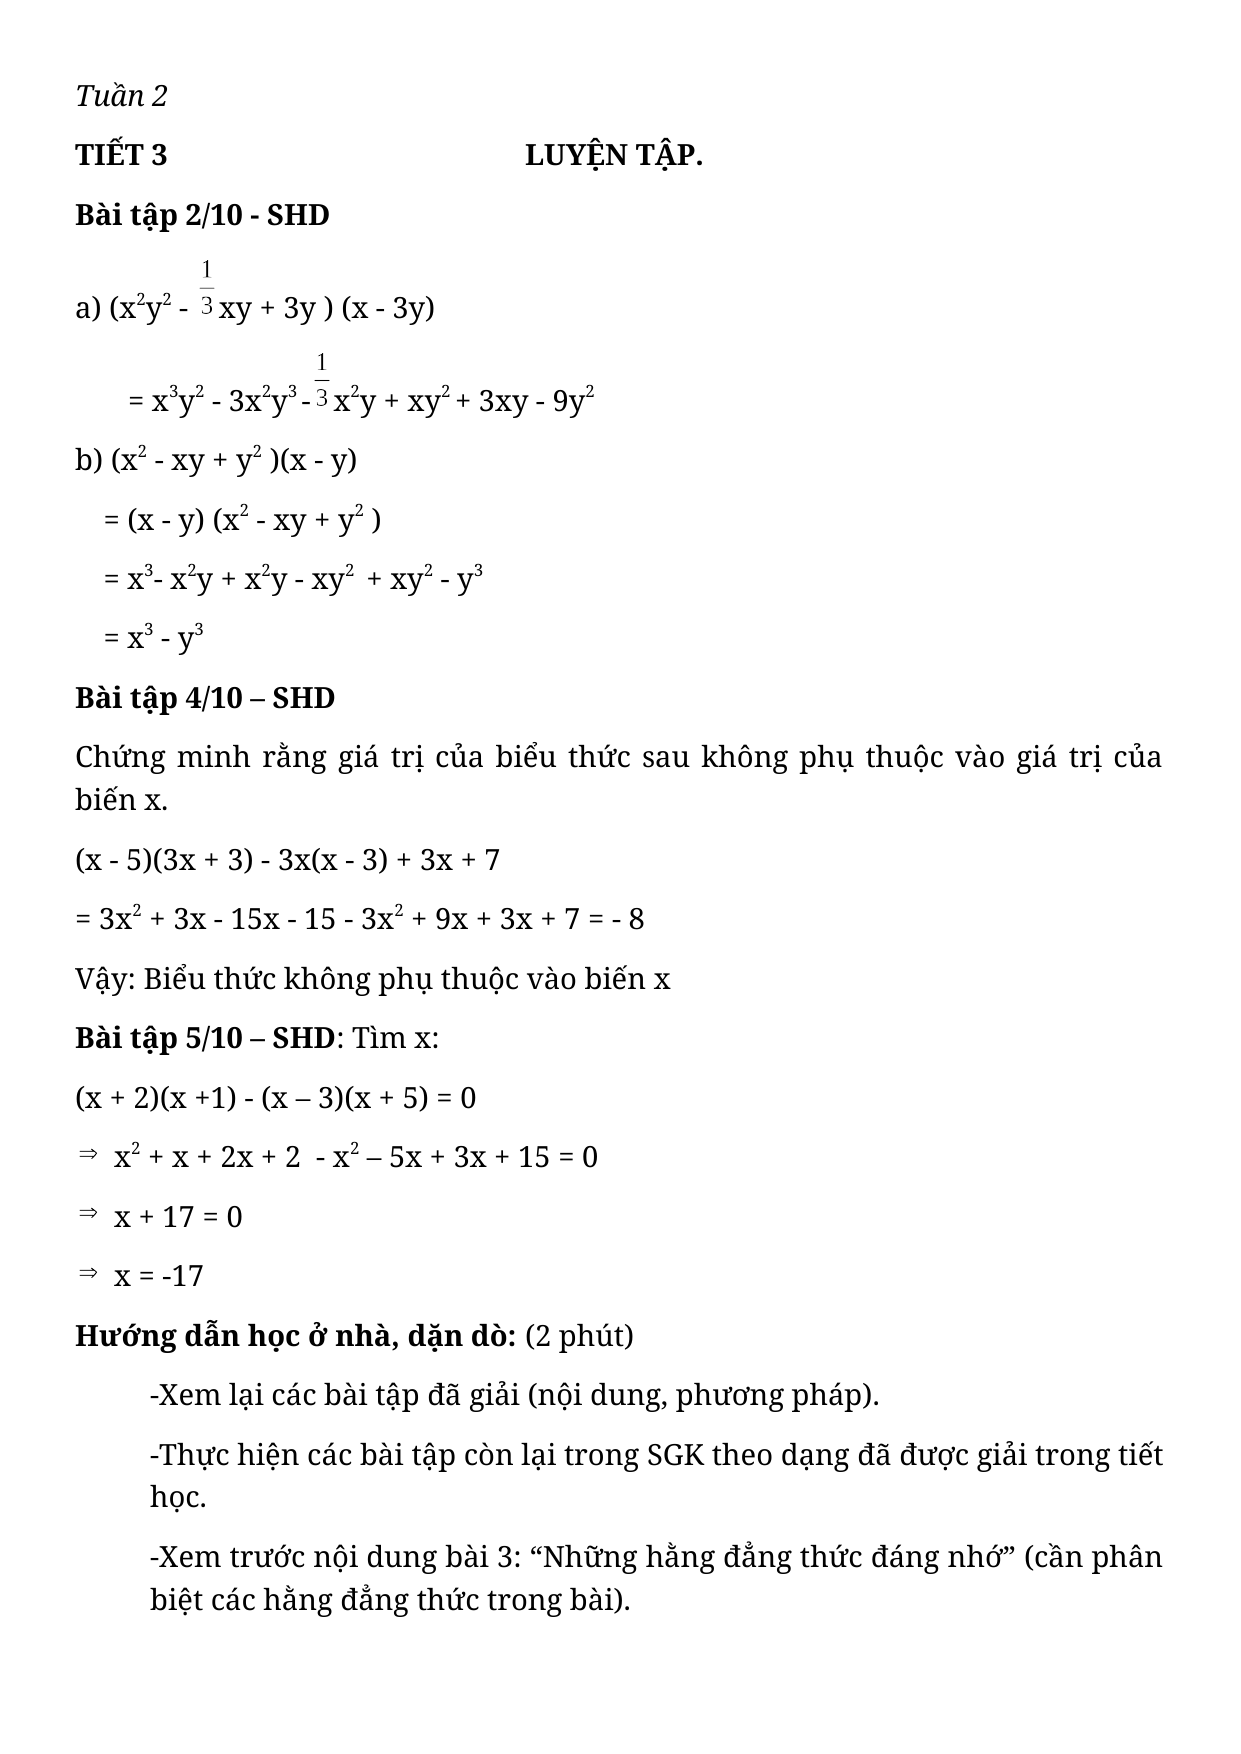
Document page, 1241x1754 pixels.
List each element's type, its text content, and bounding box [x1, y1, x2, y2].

text b) (x2 - xy + y2 )(x - y) [75, 439, 1165, 479]
text a) (x2y2 - xy + 3y ) (x - 3y) [75, 253, 1165, 327]
text (x + 2)(x +1) - (x – 3)(x + 5) = 0 [75, 1077, 1165, 1117]
text Hướng dẫn học ở nhà, dặn dò: (2 phút) [75, 1315, 1165, 1354]
text Tuần 2 [75, 75, 1165, 115]
text Chứng minh rằng giá trị của biểu thức sau không phụ thuộc vào giá trị của biến x. [75, 737, 1165, 819]
text Vậy: Biểu thức không phụ thuộc vào biến x [75, 958, 1165, 998]
text x + 17 = 0 [75, 1196, 1165, 1236]
text Bài tập 4/10 – SHD [75, 677, 1165, 717]
text x = -17 [75, 1255, 1165, 1295]
text = x3- x2y + x2y - xy2 + xy2 - y3 [103, 558, 1165, 598]
text Bài tập 5/10 – SHD: Tìm x: [75, 1017, 1165, 1057]
text = x3 - y3 [103, 618, 1165, 657]
text = 3x2 + 3x - 15x - 15 - 3x2 + 9x + 3x + 7 = - 8 [75, 898, 1165, 938]
text (x - 5)(3x + 3) - 3x(x - 3) + 3x + 7 [75, 839, 1165, 879]
text -Thực hiện các bài tập còn lại trong SGK theo dạng đã được giải trong tiết học. [150, 1434, 1165, 1516]
text TIẾT 3 LUYỆN TẬP. [75, 134, 1165, 174]
text -Xem trước nội dung bài 3: “Những hằng đẳng thức đáng nhớ” (cần phân biệt các hằng đẳng thức trong bài). [150, 1536, 1165, 1618]
text x2 + x + 2x + 2 - x2 – 5x + 3x + 15 = 0 [75, 1136, 1165, 1176]
text Bài tập 2/10 - SHD [75, 194, 1165, 234]
text -Xem lại các bài tập đã giải (nội dung, phương pháp). [150, 1374, 1165, 1414]
text = x3y2 - 3x2y3 -x2y + xy2 + 3xy - 9y2 [75, 346, 1165, 419]
text = (x - y) (x2 - xy + y2 ) [103, 499, 1165, 538]
